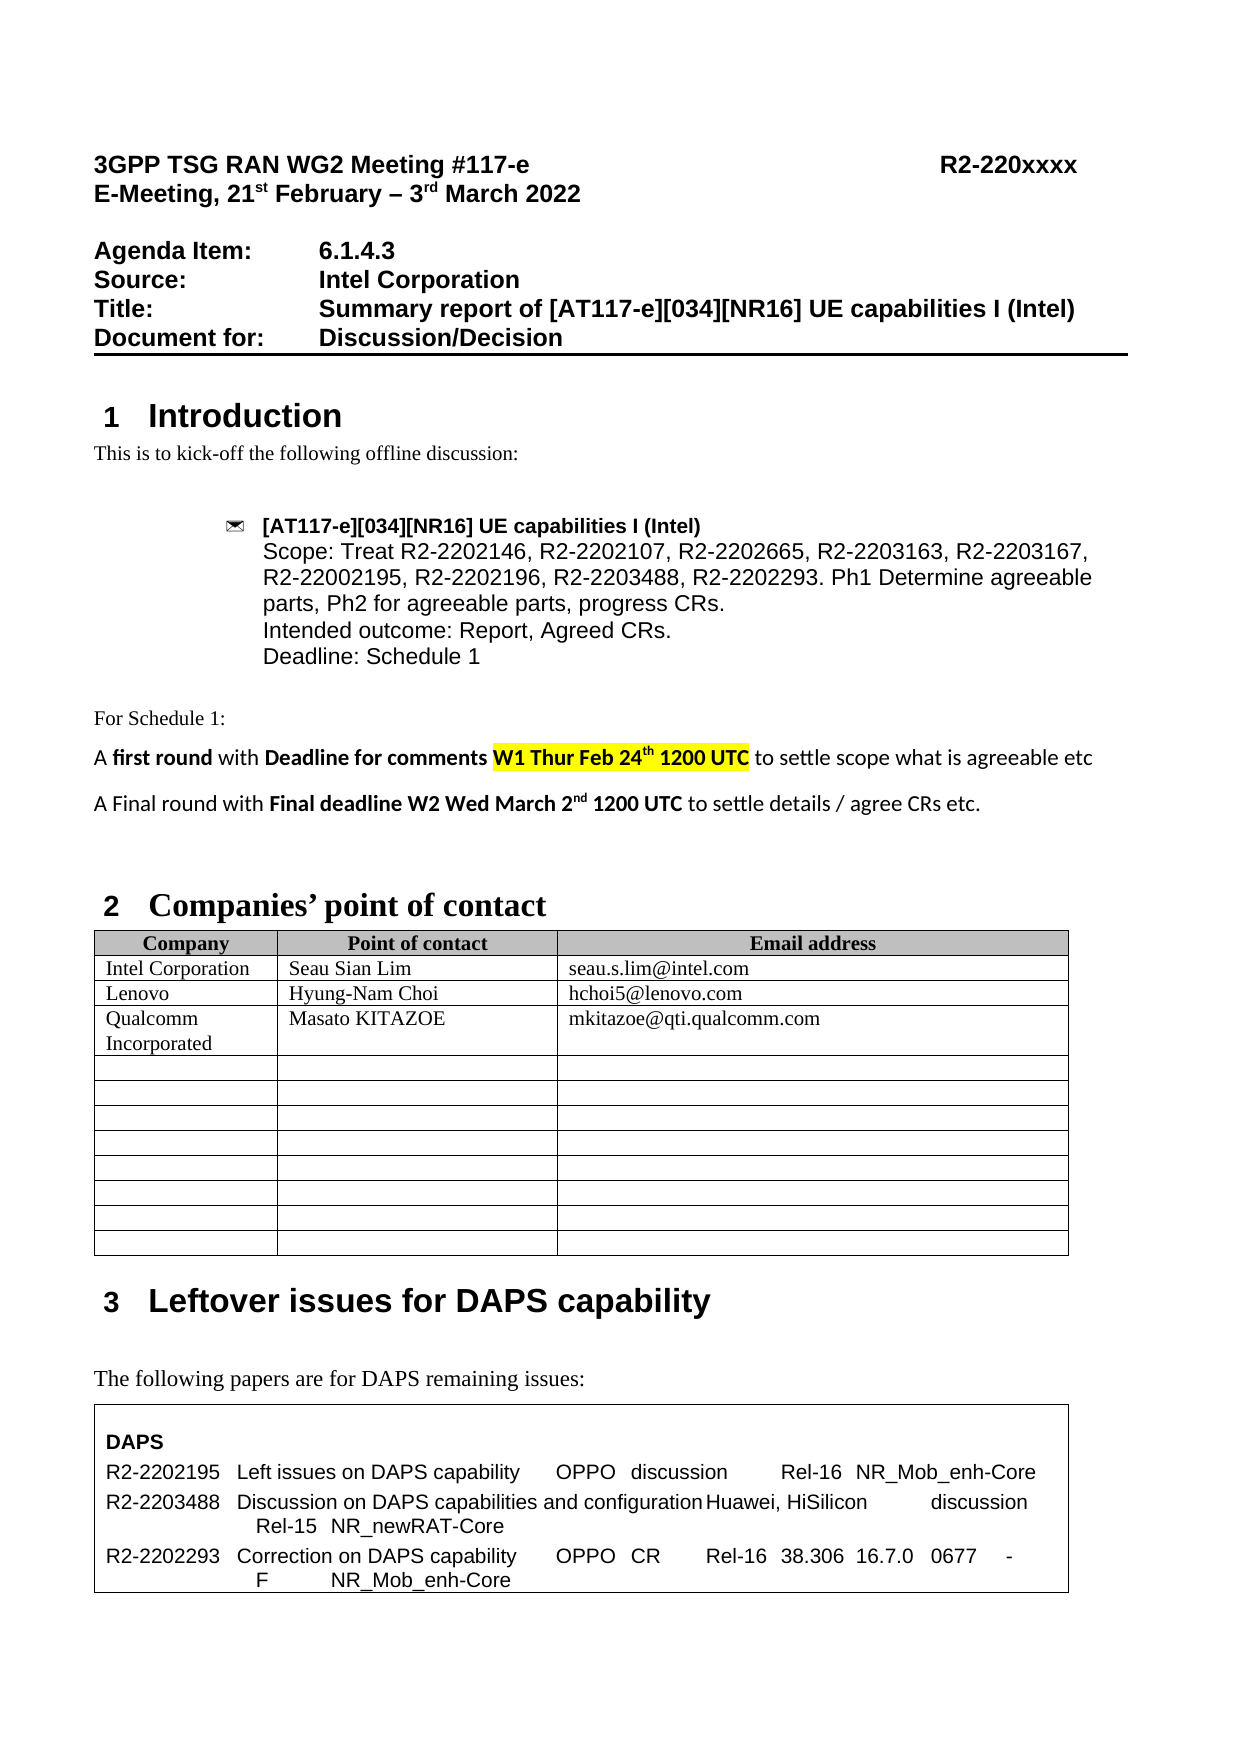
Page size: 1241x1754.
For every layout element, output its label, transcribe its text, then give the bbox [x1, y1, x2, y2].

table_cell [95, 1156, 277, 1180]
table_cell Seau Sian Lim [278, 956, 557, 980]
text The following papers are for DAPS remaining issues: [94, 1365, 1128, 1391]
table_cell [95, 1231, 277, 1255]
list [AT117-e][034][NR16] UE capabilities I (Intel) [225, 514, 1128, 538]
table_cell [278, 1231, 557, 1255]
text Deadline: Schedule 1 [225, 643, 1128, 669]
text Agenda Item: 6.1.4.3 [94, 236, 1134, 265]
table_cell [278, 1206, 557, 1230]
text Scope: Treat R2-2202146, R2-2202107, R2-2202665, R2-2203163, R2-2203167, R2-22002195, R2-2202196, R2-2203488, R2-2202293. Ph1 Determine agreeable parts, Ph2 for agreeable parts, progress CRs. [225, 538, 1128, 617]
table_cell Hyung-Nam Choi [278, 981, 557, 1005]
text For Schedule 1: [94, 706, 1128, 730]
text A first round with Deadline for comments W1 Thur Feb 24th 1200 UTC to settle scope what is agreeable etc [749, 743, 1128, 771]
table_cell [95, 1081, 277, 1105]
table_cell [278, 1156, 557, 1180]
text E-Meeting, 21st February – 3rd March 2022 [94, 179, 1128, 207]
table_cell [558, 1231, 1068, 1255]
table_cell [558, 1081, 1068, 1105]
table_cell [278, 1131, 557, 1155]
text Title: Summary report of [AT117-e][034][NR16] UE capabilities I (Intel) [94, 294, 1134, 322]
text Intended outcome: Report, Agreed CRs. [225, 617, 1128, 643]
text 3GPP TSG RAN WG2 Meeting #117-e R2-220xxxx [94, 150, 1128, 179]
table_cell [558, 1206, 1068, 1230]
table_cell Masato KITAZOE [278, 1006, 557, 1054]
text Source: Intel Corporation [94, 265, 1134, 294]
table_cell hchoi5@lenovo.com [558, 981, 1068, 1005]
table_header Point of contact [278, 931, 557, 955]
table_cell [278, 1181, 557, 1205]
table_cell seau.s.lim@intel.com [558, 956, 1068, 980]
table_cell [278, 1081, 557, 1105]
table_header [95, 1405, 1068, 1592]
table_cell [278, 1056, 557, 1079]
table_header Company [95, 931, 277, 955]
table_cell [95, 1206, 277, 1230]
text A Final round with Final deadline W2 Wed March 2nd 1200 UTC to settle details / agree CRs etc. [94, 789, 1128, 817]
subtitle Leftover issues for DAPS capability [103, 1281, 1128, 1320]
text This is to kick-off the following offline discussion: [94, 441, 1128, 464]
table_cell [558, 1181, 1068, 1205]
table_cell Lenovo [95, 981, 277, 1005]
table_cell [95, 1131, 277, 1155]
table_cell [558, 1156, 1068, 1180]
table_cell [558, 1106, 1068, 1130]
table_cell [95, 1056, 277, 1079]
text A first round with Deadline for comments W1 Thur Feb 24th 1200 UTC to settle scope what is agreeable etc [94, 743, 493, 771]
subtitle Companies’ point of contact [103, 885, 1128, 924]
table_cell [558, 1056, 1068, 1079]
subtitle Introduction [103, 396, 1128, 434]
table_cell Qualcomm Incorporated [95, 1006, 277, 1054]
table_cell [95, 1106, 277, 1130]
table_cell mkitazoe@qti.qualcomm.com [558, 1006, 1068, 1054]
table_cell [95, 1181, 277, 1205]
text Document for: Discussion/Decision [94, 322, 1128, 353]
table_cell Intel Corporation [95, 956, 277, 980]
table_cell [558, 1131, 1068, 1155]
table_cell [278, 1106, 557, 1130]
table_header Email address [558, 931, 1068, 955]
